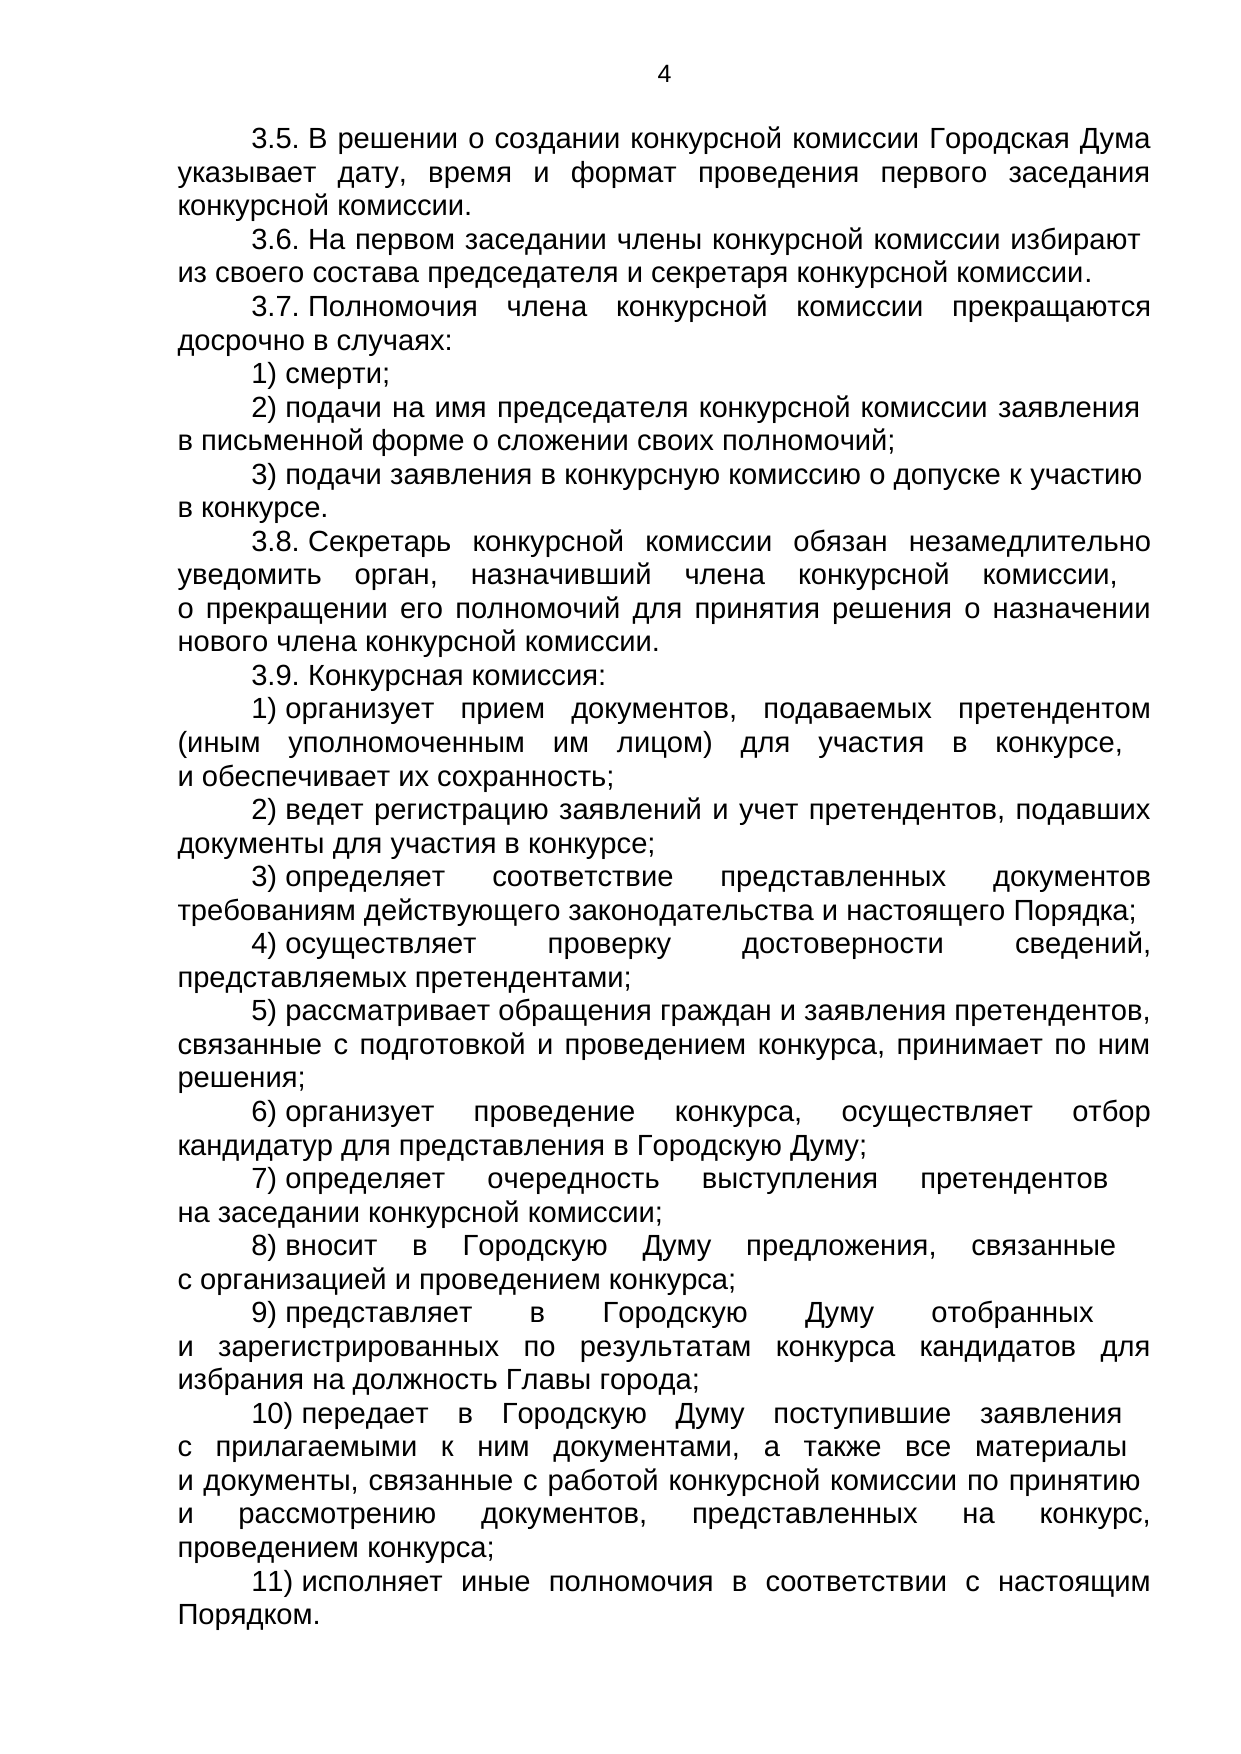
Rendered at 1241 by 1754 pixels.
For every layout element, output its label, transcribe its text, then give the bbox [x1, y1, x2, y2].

text 6) организует проведение конкурса, осуществляет отбор кандидатур для представления в Городскую Думу; [177, 1094, 1152, 1161]
text 10) передает в Городскую Думу поступившие заявления с прилагаемыми к ним документами, а также все материалы и документы, связанные с работой конкурсной комиссии по принятию и рассмотрению документов, представленных на конкурс, проведением конкурса; [177, 1396, 1152, 1564]
text 2) подачи на имя председателя конкурсной комиссии заявления в письменной форме о сложении своих полномочий; [177, 390, 1152, 457]
text 1) смерти; [177, 356, 1152, 390]
text 3.7. Полномочия члена конкурсной комиссии прекращаются досрочно в случаях: [177, 289, 1152, 356]
text 11) исполняет иные полномочия в соответствии с настоящим Порядком. [177, 1564, 1152, 1631]
text 4) осуществляет проверку достоверности сведений, представляемых претендентами; [177, 926, 1152, 993]
text 3.8. Секретарь конкурсной комиссии обязан незамедлительно уведомить орган, назначивший члена конкурсной комиссии, о прекращении его полномочий для принятия решения о назначении нового члена конкурсной комиссии. [177, 524, 1152, 658]
text 9) представляет в Городскую Думу отобранных и зарегистрированных по результатам конкурса кандидатов для избрания на должность Главы города; [177, 1295, 1152, 1396]
text 3.5. В решении о создании конкурсной комиссии Городская Дума указывает дату, время и формат проведения первого заседания конкурсной комиссии. [177, 121, 1152, 222]
text 1) организует прием документов, подаваемых претендентом (иным уполномоченным им лицом) для участия в конкурсе, и обеспечивает их сохранность; [177, 692, 1152, 792]
text 8) вносит в Городскую Думу предложения, связанные с организацией и проведением конкурса; [177, 1228, 1152, 1295]
text 5) рассматривает обращения граждан и заявления претендентов, связанные с подготовкой и проведением конкурса, принимает по ним решения; [177, 993, 1152, 1094]
text 3.9. Конкурсная комиссия: [177, 658, 1152, 692]
text 3) подачи заявления в конкурсную комиссию о допуске к участию в конкурсе. [177, 457, 1152, 524]
text 7) определяет очередность выступления претендентов на заседании конкурсной комиссии; [177, 1161, 1152, 1228]
text 2) ведет регистрацию заявлений и учет претендентов, подавших документы для участия в конкурсе; [177, 792, 1152, 859]
text 3.6. На первом заседании члены конкурсной комиссии избирают из своего состава председателя и секретаря конкурсной комиссии. [177, 222, 1152, 289]
text 3) определяет соответствие представленных документов требованиям действующего законодательства и настоящего Порядка; [177, 859, 1152, 926]
